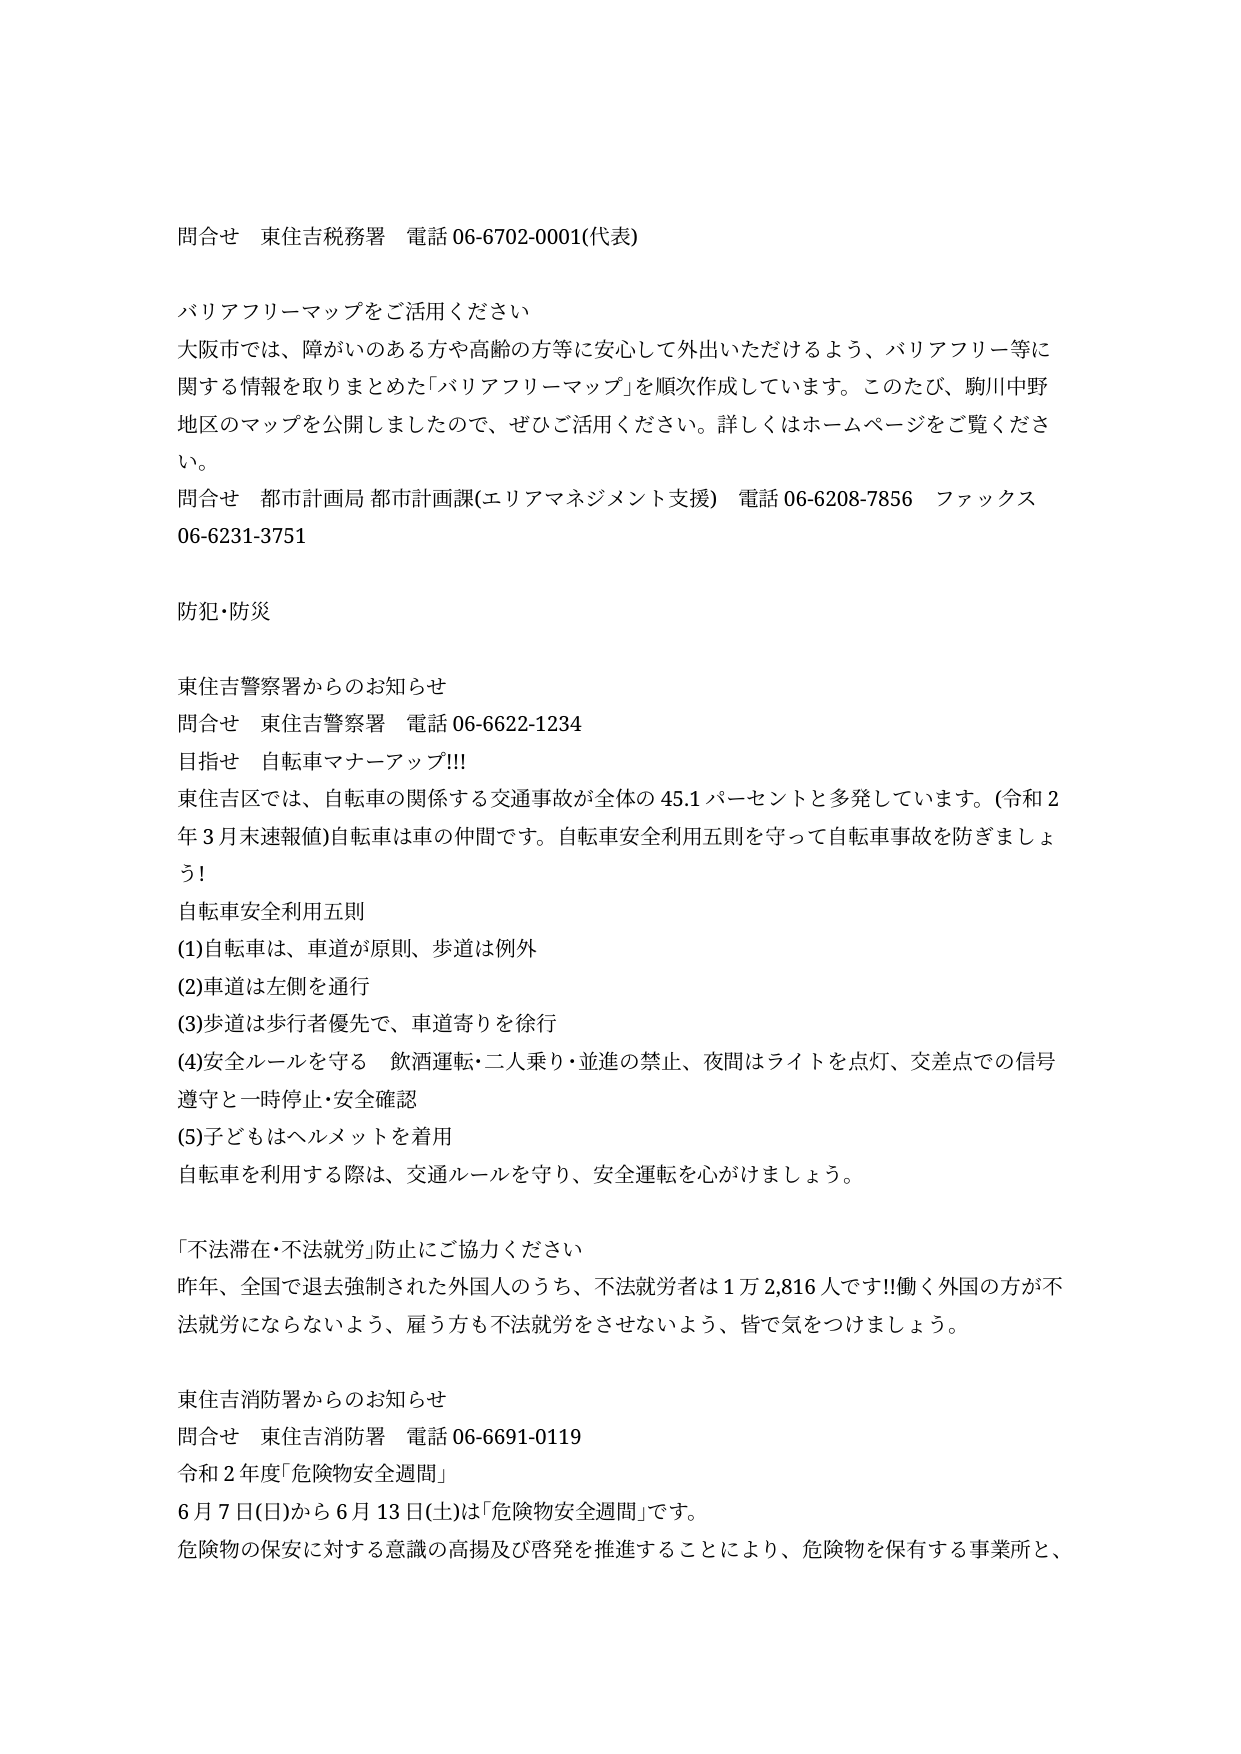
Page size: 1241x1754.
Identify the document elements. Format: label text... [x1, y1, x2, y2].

text 目指せ 自転車マナーアップ!!! [177, 742, 1063, 779]
text 問合せ 東住吉警察署 電話06-6622-1234 [177, 704, 1063, 742]
text 6月7日(日)から6月13日(土)は｢危険物安全週間｣です。 [177, 1492, 1063, 1529]
text ｢不法滞在･不法就労｣防止にご協力ください [177, 1229, 1063, 1267]
text 大阪市では、障がいのある方や高齢の方等に安心して外出いただけるよう、バリアフリー等に関する情報を取りまとめた｢バリアフリーマップ｣を順次作成しています。このたび、駒川中野地区のマップを公開しましたので、ぜひご活用ください。詳しくはホームページをご覧ください。 問合せ 都市計画局 都市計画課(エリアマネジメント支援) 電話06-6208-7856 ファックス06-6231-3751 [177, 329, 1063, 554]
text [177, 1529, 1063, 1567]
text 令和2年度｢危険物安全週間｣ [177, 1454, 1063, 1492]
text 東住吉区では、自転車の関係する交通事故が全体の45.1パーセントと多発しています。(令和2年3月末速報値)自転車は車の仲間です。自転車安全利用五則を守って自転車事故を防ぎましょう! 自転車安全利用五則 (1)自転車は、車道が原則、歩道は例外 (2)車道は左側を通行 (3)歩道は歩行者優先で、車道寄りを徐行 (4)安全ルールを守る 飲酒運転･二人乗り･並進の禁止、夜間はライトを点灯、交差点での信号遵守と一時停止･安全確認 (5)子どもはヘルメットを着用 自転車を利用する際は、交通ルールを守り、安全運転を心がけましょう。 [177, 779, 1063, 1192]
text 問合せ 東住吉消防署 電話06-6691-0119 [177, 1417, 1063, 1454]
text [177, 217, 1063, 329]
text 東住吉警察署からのお知らせ [177, 667, 1063, 704]
text 昨年、全国で退去強制された外国人のうち、不法就労者は1万2,816人です!!働く外国の方が不法就労にならないよう、雇う方も不法就労をさせないよう、皆で気をつけましょう。 東住吉消防署からのお知らせ [177, 1267, 1063, 1417]
text 防犯･防災 [177, 592, 1063, 629]
